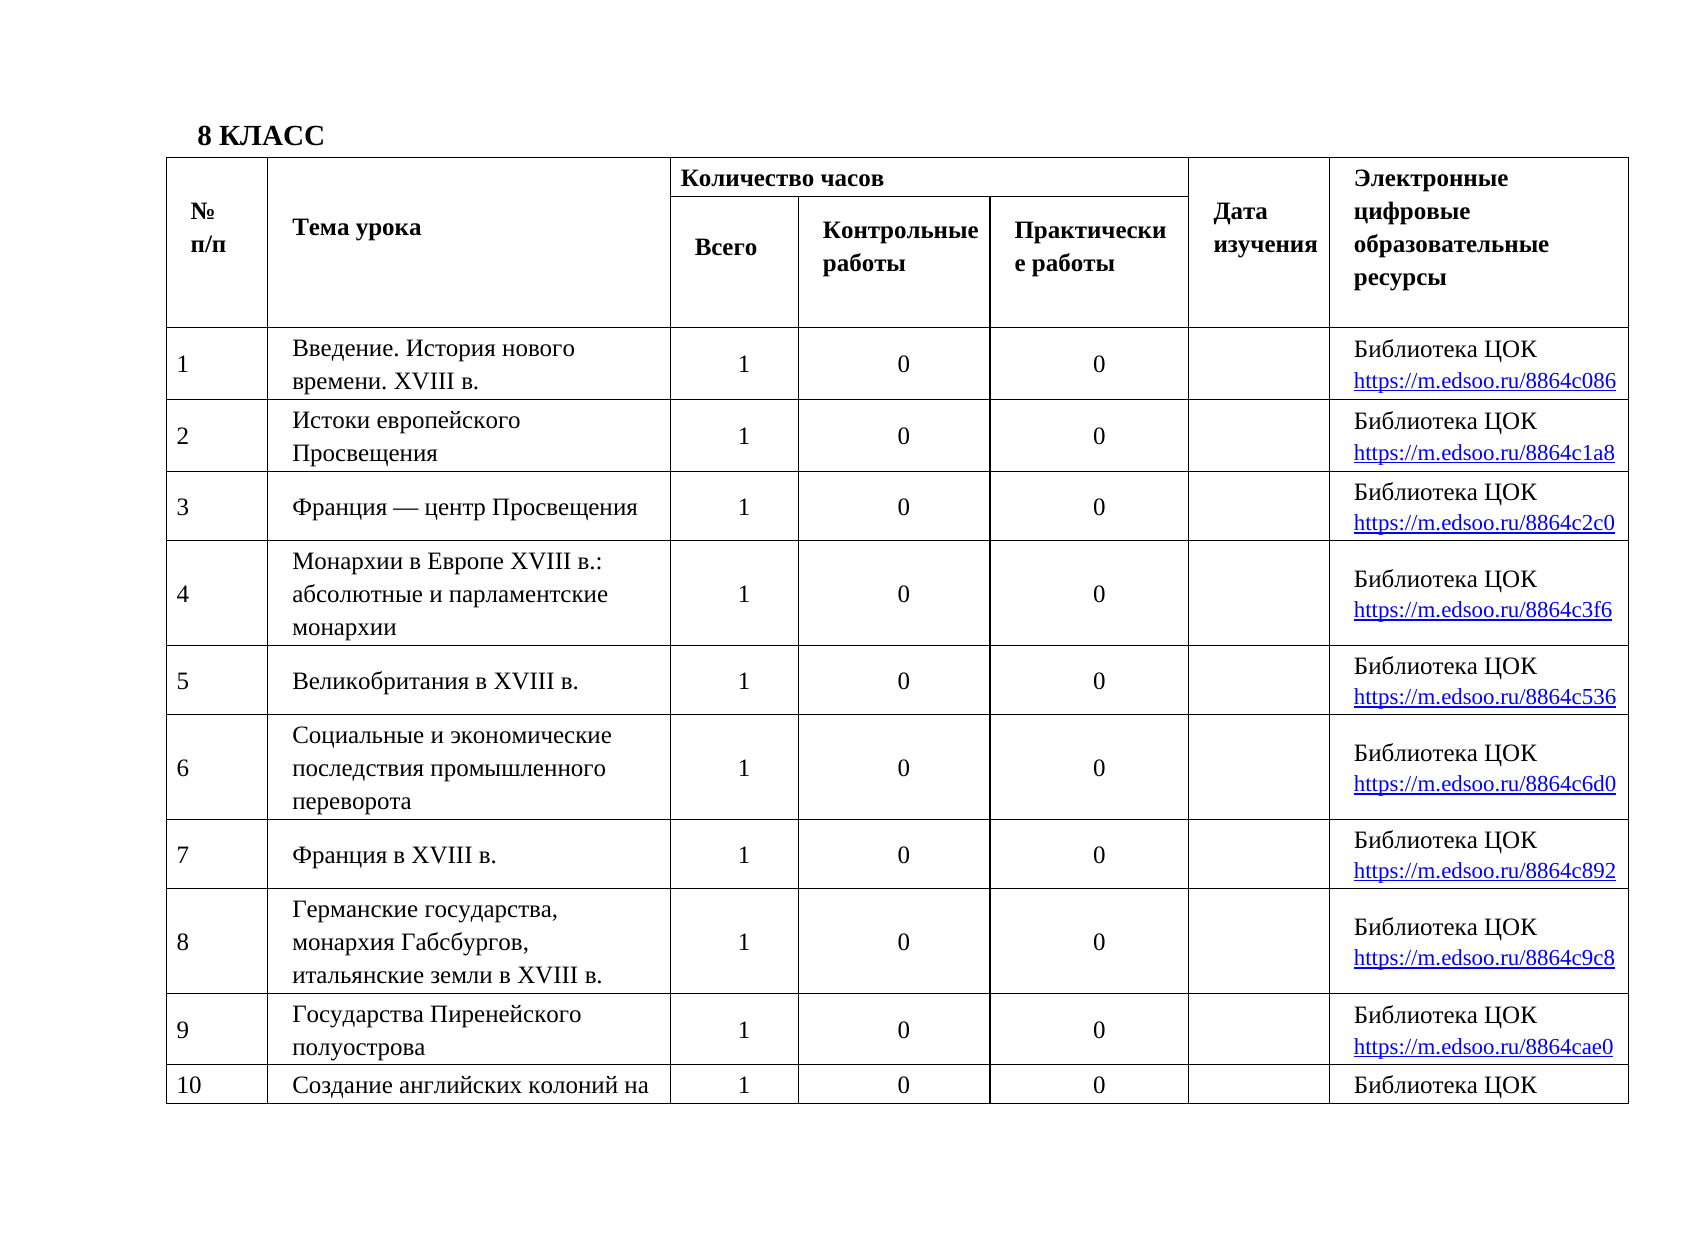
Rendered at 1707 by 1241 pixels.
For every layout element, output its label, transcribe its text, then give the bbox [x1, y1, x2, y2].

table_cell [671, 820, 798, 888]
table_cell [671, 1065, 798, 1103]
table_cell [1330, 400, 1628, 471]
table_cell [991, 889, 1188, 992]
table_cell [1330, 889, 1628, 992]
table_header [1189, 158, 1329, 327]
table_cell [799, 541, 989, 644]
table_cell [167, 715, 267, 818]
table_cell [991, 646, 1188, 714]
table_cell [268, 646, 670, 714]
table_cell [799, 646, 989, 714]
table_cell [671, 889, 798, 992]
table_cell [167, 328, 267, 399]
text 8 КЛАСС [190, 118, 1618, 152]
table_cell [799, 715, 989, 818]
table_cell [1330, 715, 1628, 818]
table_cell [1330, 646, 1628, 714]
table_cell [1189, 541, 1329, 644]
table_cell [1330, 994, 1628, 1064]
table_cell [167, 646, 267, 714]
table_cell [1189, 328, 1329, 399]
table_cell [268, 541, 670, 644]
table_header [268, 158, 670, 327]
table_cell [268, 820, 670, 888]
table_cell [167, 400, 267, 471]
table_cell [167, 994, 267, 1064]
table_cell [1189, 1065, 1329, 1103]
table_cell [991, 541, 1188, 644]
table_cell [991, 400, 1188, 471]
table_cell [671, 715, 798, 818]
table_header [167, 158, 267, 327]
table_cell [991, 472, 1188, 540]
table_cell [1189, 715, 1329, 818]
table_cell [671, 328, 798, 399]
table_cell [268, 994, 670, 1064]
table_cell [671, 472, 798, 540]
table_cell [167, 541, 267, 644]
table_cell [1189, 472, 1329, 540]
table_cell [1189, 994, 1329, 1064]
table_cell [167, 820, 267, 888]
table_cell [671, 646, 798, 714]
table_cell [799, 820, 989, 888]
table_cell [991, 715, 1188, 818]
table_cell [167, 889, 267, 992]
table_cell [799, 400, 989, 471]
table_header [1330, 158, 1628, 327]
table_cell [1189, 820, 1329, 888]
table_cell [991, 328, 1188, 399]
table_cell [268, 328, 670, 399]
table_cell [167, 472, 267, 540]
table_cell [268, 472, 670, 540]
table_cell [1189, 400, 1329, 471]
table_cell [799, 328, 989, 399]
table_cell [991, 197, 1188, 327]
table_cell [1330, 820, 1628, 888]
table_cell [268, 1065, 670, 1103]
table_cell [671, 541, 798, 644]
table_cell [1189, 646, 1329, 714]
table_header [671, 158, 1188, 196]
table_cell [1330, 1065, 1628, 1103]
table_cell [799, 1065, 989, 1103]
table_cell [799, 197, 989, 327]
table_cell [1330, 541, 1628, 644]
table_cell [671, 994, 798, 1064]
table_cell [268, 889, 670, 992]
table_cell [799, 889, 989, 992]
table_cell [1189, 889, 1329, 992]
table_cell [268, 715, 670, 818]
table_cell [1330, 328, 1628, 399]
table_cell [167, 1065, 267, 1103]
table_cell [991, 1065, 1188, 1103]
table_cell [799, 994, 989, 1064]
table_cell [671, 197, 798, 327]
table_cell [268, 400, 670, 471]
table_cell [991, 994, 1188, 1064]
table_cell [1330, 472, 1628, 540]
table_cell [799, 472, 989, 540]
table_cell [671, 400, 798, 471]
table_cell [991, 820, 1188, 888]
